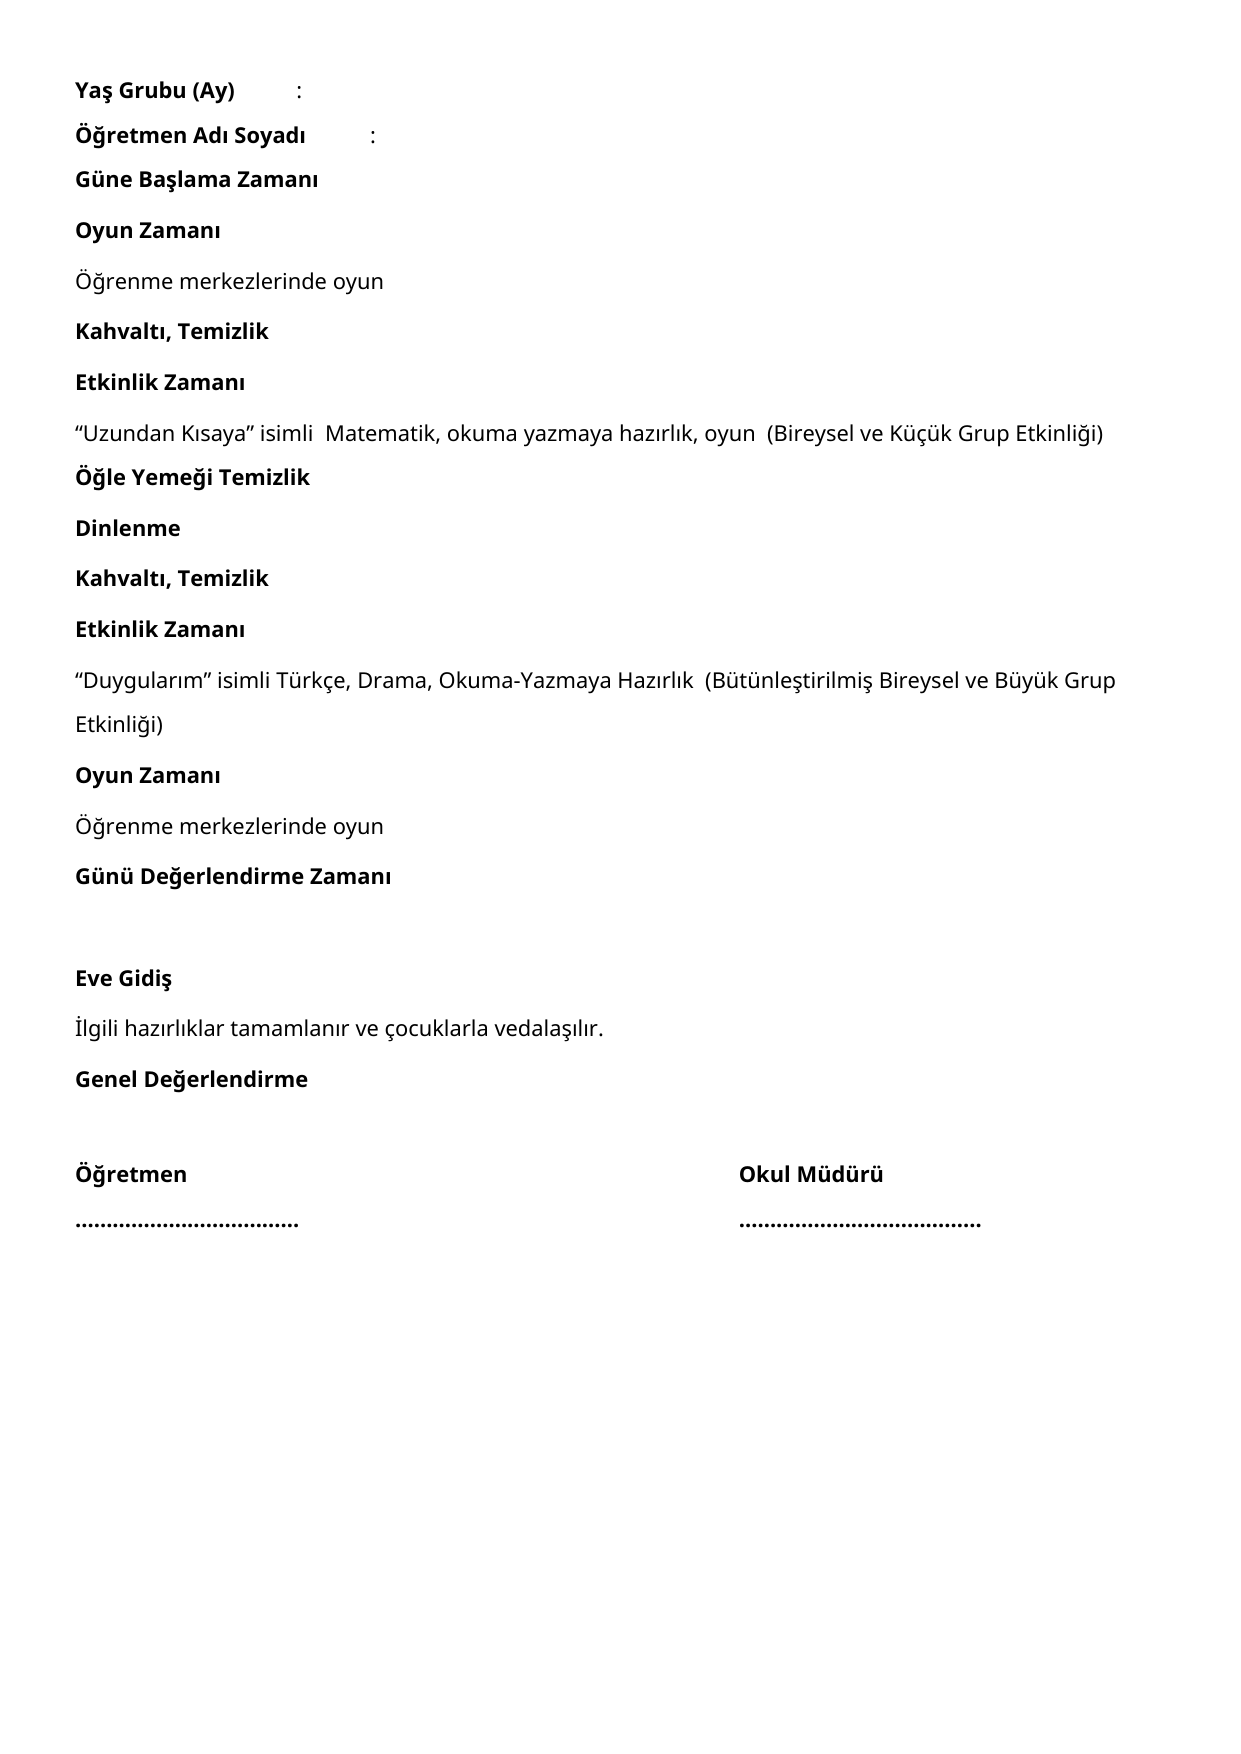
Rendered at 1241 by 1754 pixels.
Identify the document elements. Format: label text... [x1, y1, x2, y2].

text Güne Başlama Zamanı [75, 164, 1165, 194]
text Öğretmen Okul Müdürü [75, 1159, 1165, 1189]
text “Duygularım” isimli Türkçe, Drama, Okuma-Yazmaya Hazırlık (Bütünleştirilmiş Bireysel ve Büyük Grup Etkinliği) [75, 665, 1165, 739]
text Eve Gidiş [75, 962, 1165, 992]
text “Uzundan Kısaya” isimli Matematik, okuma yazmaya hazırlık, oyun (Bireysel ve Küçük Grup Etkinliği) [75, 417, 1165, 447]
text Günü Değerlendirme Zamanı [75, 861, 1165, 891]
text İlgili hazırlıklar tamamlanır ve çocuklarla vedalaşılır. [75, 1013, 1165, 1043]
text Etkinlik Zamanı [75, 367, 1165, 397]
text ……………………………… ………………………………… [75, 1204, 1165, 1233]
text Öğle Yemeği Temizlik [75, 462, 1165, 492]
text Etkinlik Zamanı [75, 614, 1165, 644]
text Kahvaltı, Temizlik [75, 316, 1165, 346]
text Öğrenme merkezlerinde oyun [75, 811, 1165, 840]
text Yaş Grubu (Ay) : [75, 75, 1165, 105]
text Öğrenme merkezlerinde oyun [75, 266, 1165, 295]
text Kahvaltı, Temizlik [75, 563, 1165, 593]
text Genel Değerlendirme [75, 1064, 1165, 1093]
text Oyun Zamanı [75, 760, 1165, 790]
text Dinlenme [75, 513, 1165, 543]
text Oyun Zamanı [75, 215, 1165, 245]
text Öğretmen Adı Soyadı : [75, 120, 1165, 149]
